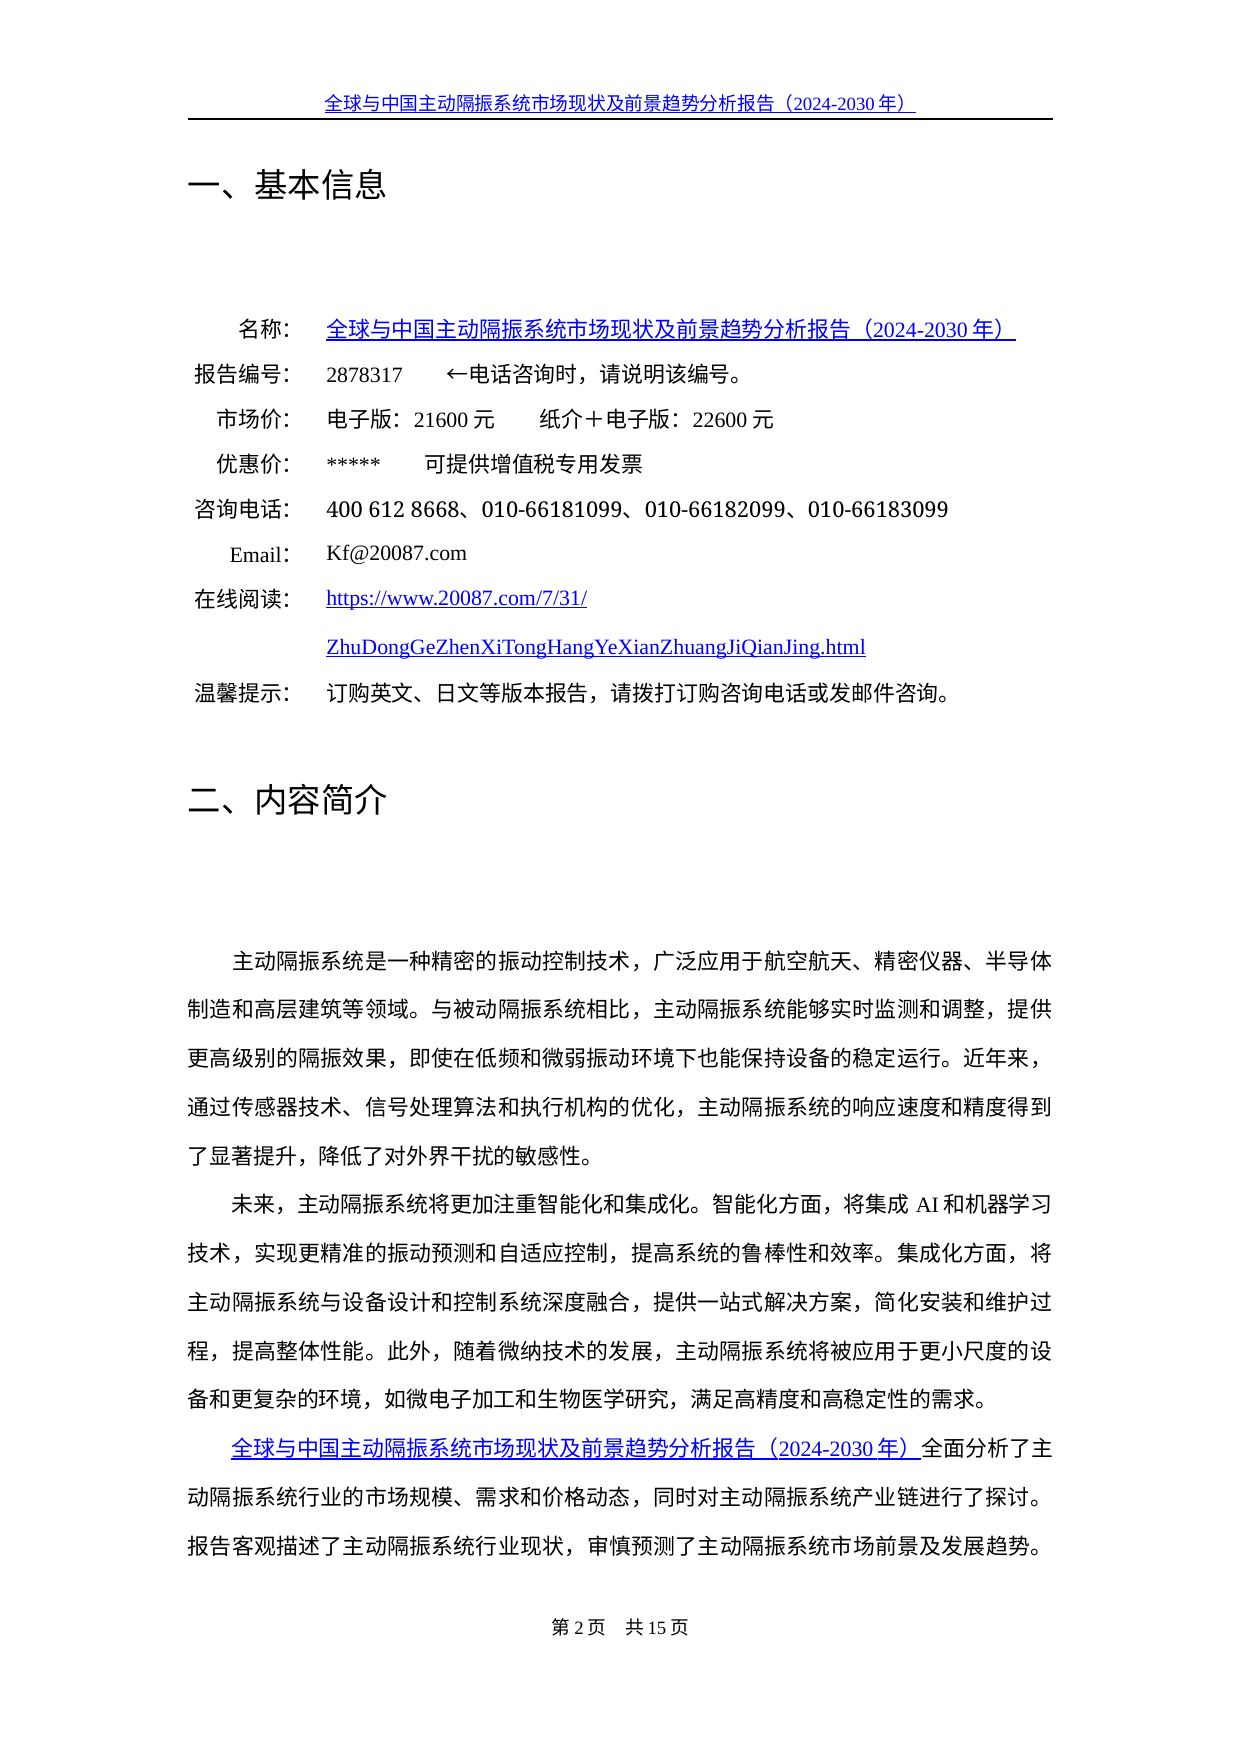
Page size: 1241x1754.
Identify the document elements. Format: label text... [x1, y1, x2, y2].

table_cell 报告编号： [167, 357, 315, 402]
table_cell 咨询电话： [167, 492, 315, 537]
table_cell Kf@20087.com [315, 537, 1073, 582]
table_cell 温馨提示： [167, 675, 315, 720]
table_cell 2878317 ←电话咨询时，请说明该编号。 [315, 357, 1073, 402]
table_cell 电子版：21600 元 纸介＋电子版：22600 元 [315, 402, 1073, 447]
table_cell 400 612 8668、010-66181099、010-66182099、010-66183099 [315, 492, 1073, 537]
table_cell Email： [167, 537, 315, 582]
table_header 全球与中国主动隔振系统市场现状及前景趋势分析报告（2024-2030年） [315, 312, 1073, 357]
table_cell [315, 582, 1073, 675]
table_cell 优惠价： [167, 447, 315, 492]
table_cell 在线阅读： [167, 582, 315, 675]
table_cell 市场价： [167, 402, 315, 447]
table_header 名称： [167, 312, 315, 357]
title 二、内容简介 [187, 766, 1053, 831]
title 一、基本信息 [187, 150, 1053, 215]
table_cell 订购英文、日文等版本报告，请拨打订购咨询电话或发邮件咨询。 [315, 675, 1073, 720]
table_cell ***** 可提供增值税专用发票 [315, 447, 1073, 492]
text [187, 943, 1053, 1561]
